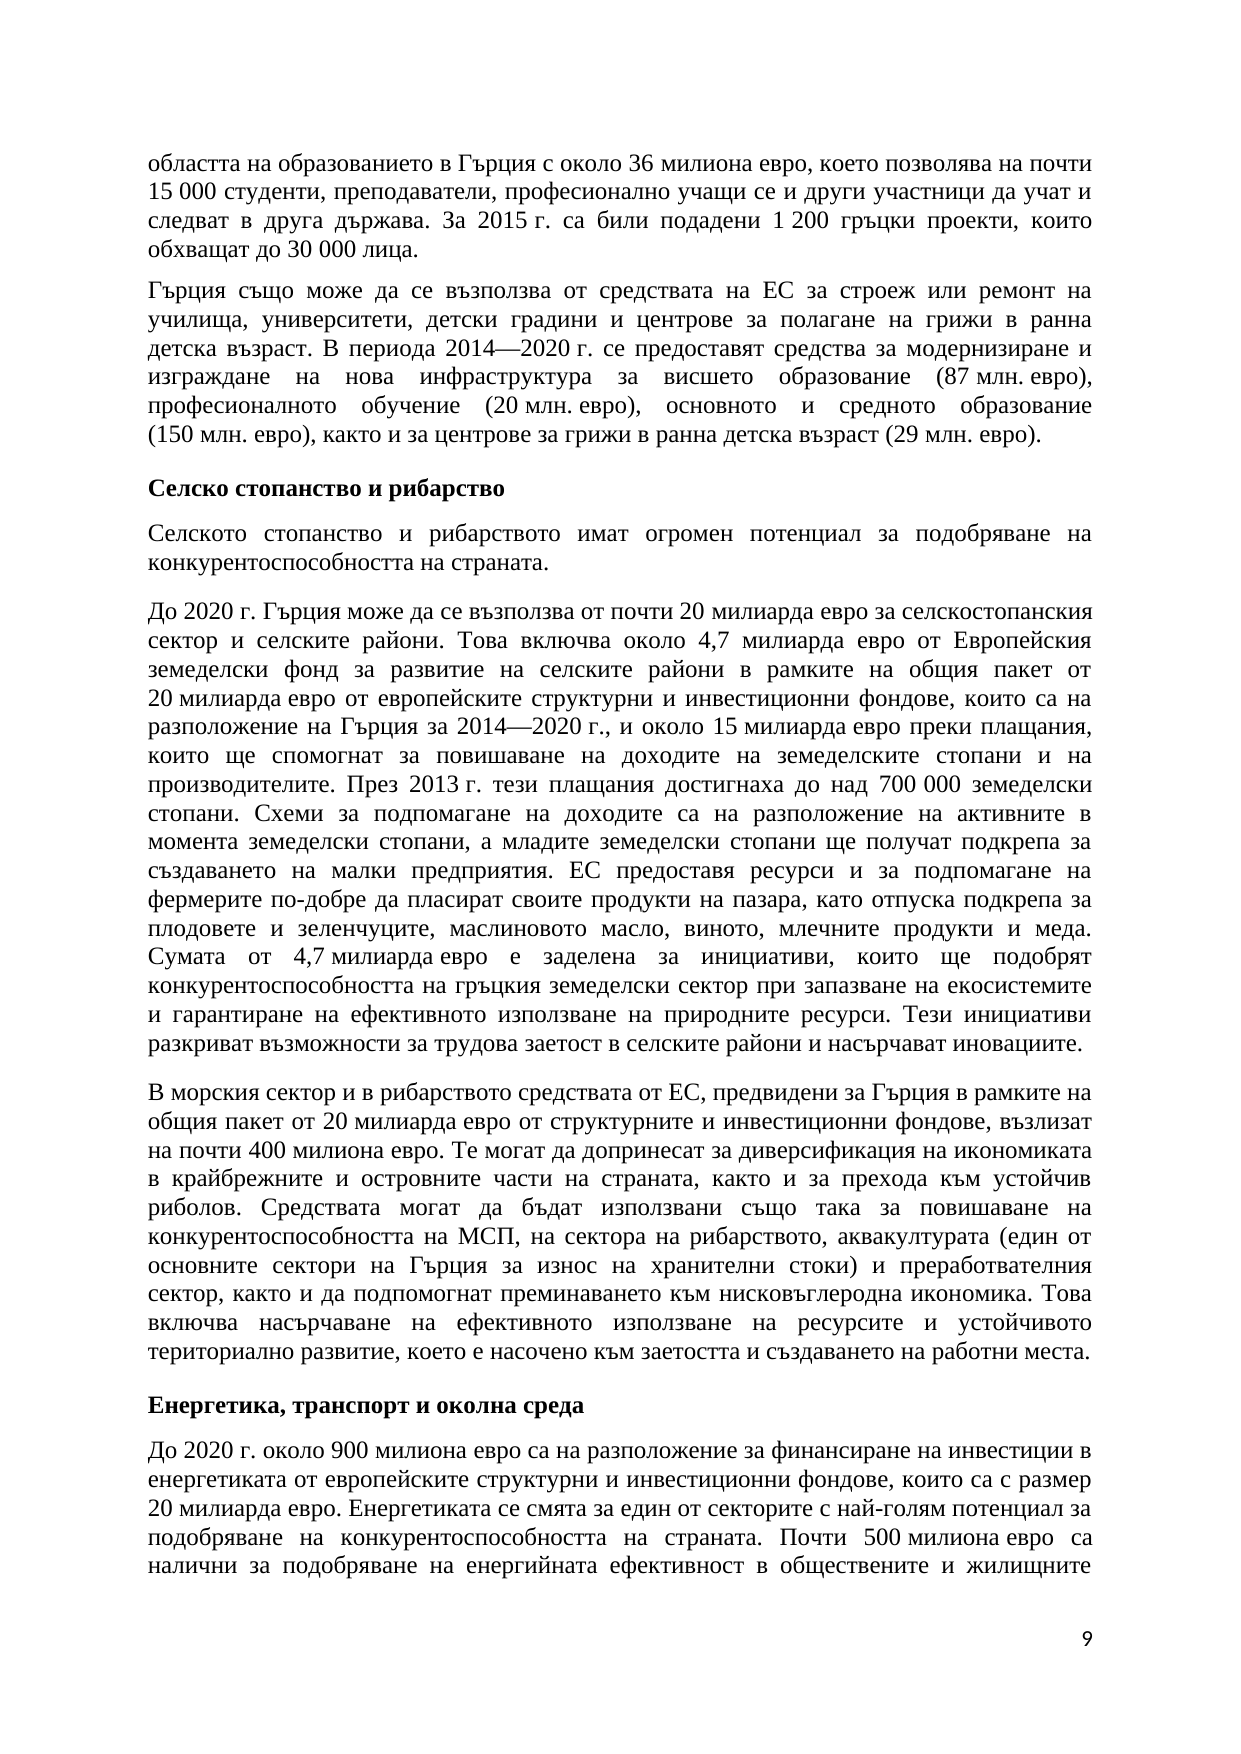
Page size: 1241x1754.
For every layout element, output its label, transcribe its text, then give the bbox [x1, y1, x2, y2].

text До 2020 г. Гърция може да се възползва от почти 20 милиарда евро за селскостопанския сектор и селските райони. Това включва около 4,7 милиарда евро от Европейския земеделски фонд за развитие на селските райони в рамките на общия пакет от 20 милиарда евро от европейските структурни и инвестиционни фондове, които са на разположение на Гърция за 2014—2020 г., и около 15 милиарда евро преки плащания, които ще спомогнат за повишаване на доходите на земеделските стопани и на производителите. През 2013 г. тези плащания достигнаха до над 700 000 земеделски стопани. Схеми за подпомагане на доходите са на разположение на активните в момента земеделски стопани, а младите земеделски стопани ще получат подкрепа за създаването на малки предприятия. ЕС предоставя ресурси и за подпомагане на фермерите по-добре да пласират своите продукти на пазара, като отпуска подкрепа за плодовете и зеленчуците, маслиновото масло, виното, млечните продукти и меда. Сумата от 4,7 милиарда евро е заделена за инициативи, които ще подобрят конкурентоспособността на гръцкия земеделски сектор при запазване на екосистемите и гарантиране на ефективното използване на природните ресурси. Тези инициативи разкриват възможности за трудова заетост в селските райони и насърчават иновациите. [148, 596, 1093, 1056]
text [148, 1435, 1093, 1579]
text Селското стопанство и рибарството имат огромен потенциал за подобряване на конкурентоспособността на страната. [148, 518, 1093, 576]
text В морския сектор и в рибарството средствата от ЕС, предвидени за Гърция в рамките на общия пакет от 20 милиарда евро от структурните и инвестиционни фондове, възлизат на почти 400 милиона евро. Те могат да допринесат за диверсификация на икономиката в крайбрежните и островните части на страната, както и за прехода към устойчив риболов. Средствата могат да бъдат използвани също така за повишаване на конкурентоспособността на МСП, на сектора на рибарството, аквакултурата (един от основните сектори на Гърция за износ на хранителни стоки) и преработвателния сектор, както и да подпомогнат преминаването към нисковъглеродна икономика. Това включва насърчаване на ефективното използване на ресурсите и устойчивото териториално развитие, което е насочено към заетостта и създаването на работни места. [148, 1077, 1093, 1365]
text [148, 148, 1093, 263]
text Селско стопанство и рибарство [148, 473, 1093, 501]
text Енергетика, транспорт и околна среда [148, 1390, 1093, 1418]
text Гърция също може да се възползва от средствата на ЕС за строеж или ремонт на училища, университети, детски градини и центрове за полагане на грижи в ранна детска възраст. В периода 2014—2020 г. се предоставят средства за модернизиране и изграждане на нова инфраструктура за висшето образование (87 млн. евро), професионалното обучение (20 млн. евро), основното и средното образование (150 млн. евро), както и за центрове за грижи в ранна детска възраст (29 млн. евро). [148, 275, 1093, 448]
